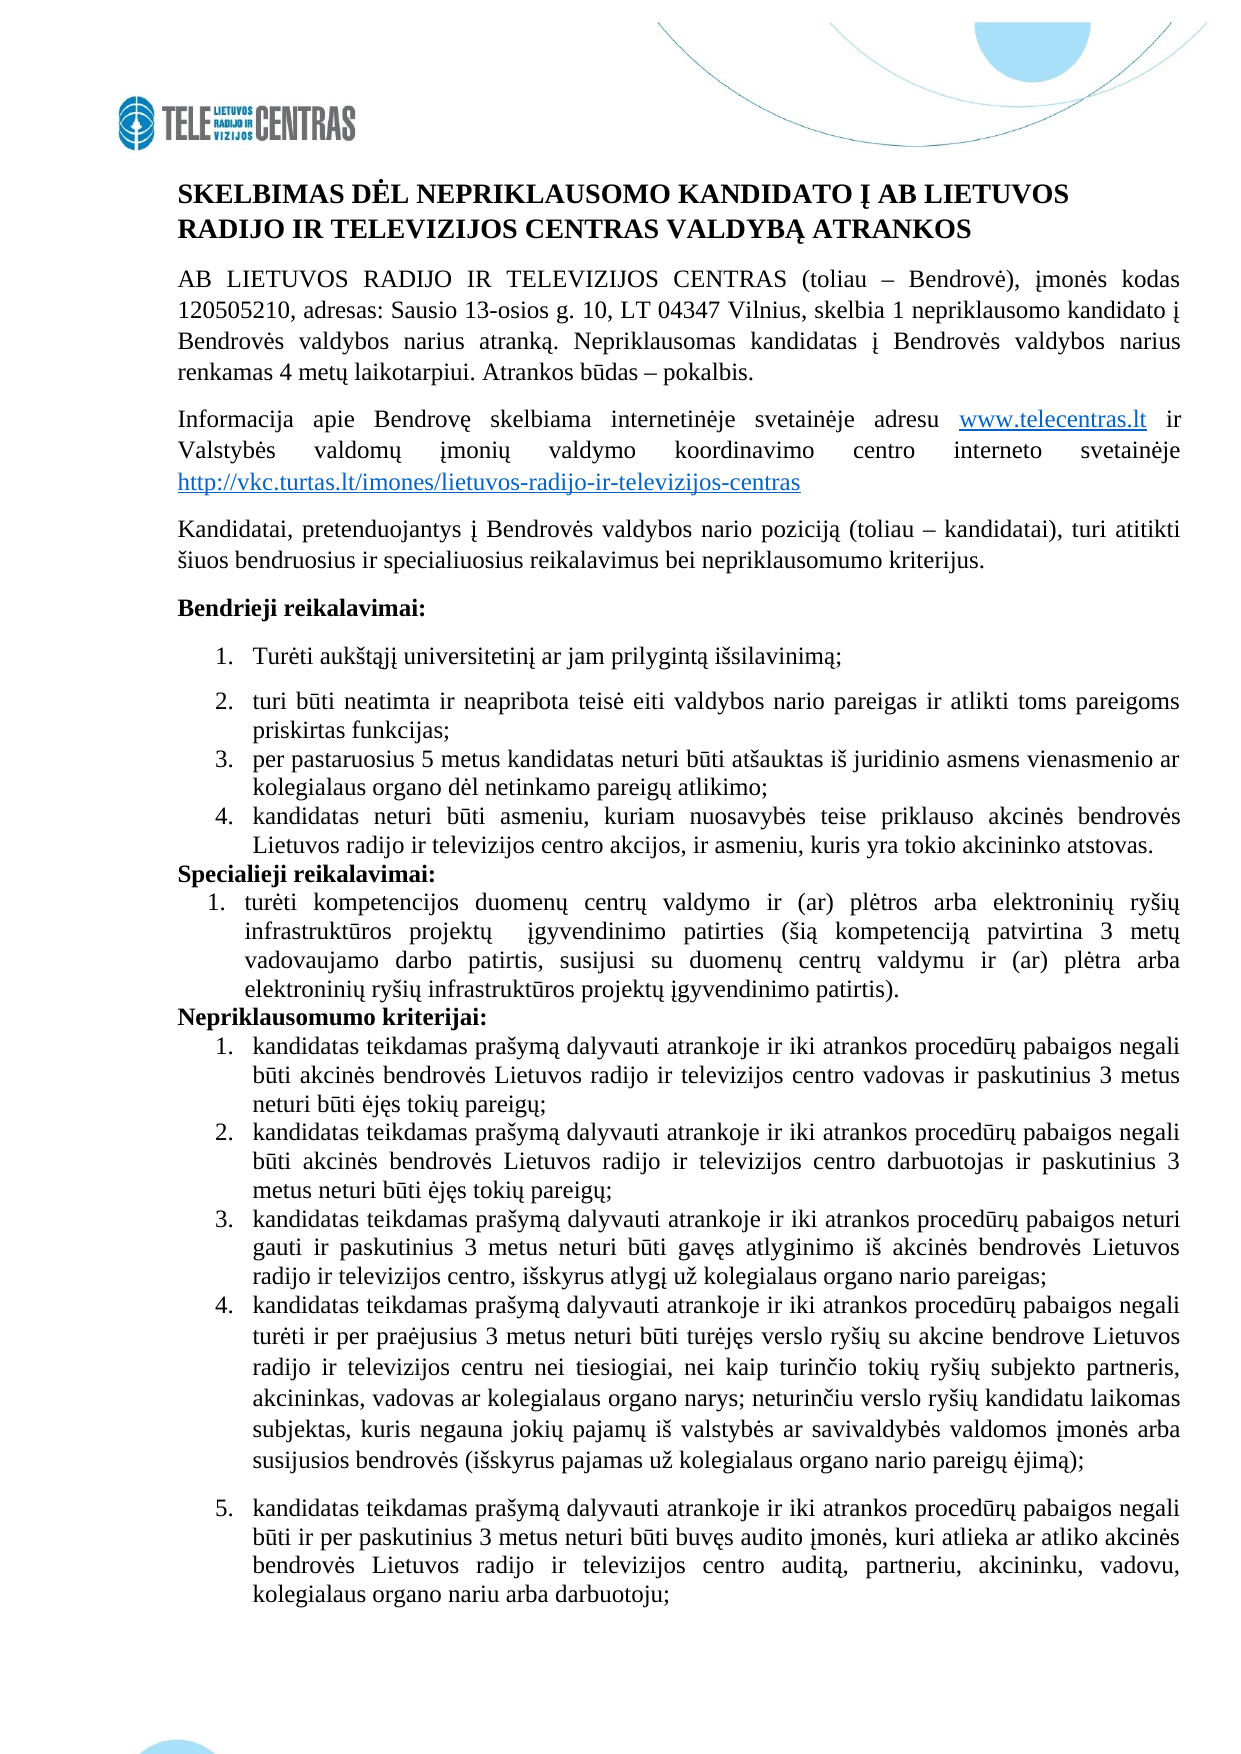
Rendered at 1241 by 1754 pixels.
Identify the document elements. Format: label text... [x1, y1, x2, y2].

list kandidatas teikdamas prašymą dalyvauti atrankoje ir iki atrankos procedūrų pabaigos negali būti akcinės bendrovės Lietuvos radijo ir televizijos centro darbuotojas ir paskutinius 3 metus neturi būti ėjęs tokių pareigų; [215, 1117, 1181, 1204]
list Turėti aukštąjį universitetinį ar jam prilygintą išsilavinimą; [215, 641, 1181, 669]
list kandidatas teikdamas prašymą dalyvauti atrankoje ir iki atrankos procedūrų pabaigos negali būti akcinės bendrovės Lietuvos radijo ir televizijos centro vadovas ir paskutinius 3 metus neturi būti ėjęs tokių pareigų; [215, 1031, 1181, 1117]
text Bendrieji reikalavimai: [177, 593, 1181, 622]
list turi būti neatimta ir neapribota teisė eiti valdybos nario pareigas ir atlikti toms pareigoms priskirtas funkcijas; [215, 686, 1181, 744]
text Nepriklausomumo kriterijai: [177, 1002, 1181, 1031]
text SKELBIMAS DĖL NEPRIKLAUSOMO KANDIDATO Į AB LIETUVOS RADIJO IR TELEVIZIJOS CENTRAS VALDYBĄ ATRANKOS [177, 177, 1181, 244]
list kandidatas teikdamas prašymą dalyvauti atrankoje ir iki atrankos procedūrų pabaigos negali turėti ir per praėjusius 3 metus neturi būti turėjęs verslo ryšių su akcine bendrove Lietuvos radijo ir televizijos centru nei tiesiogiai, nei kaip turinčio tokių ryšių subjekto partneris, akcininkas, vadovas ar kolegialaus organo narys; neturinčiu verslo ryšių kandidatu laikomas subjektas, kuris negauna jokių pajamų iš valstybės ar savivaldybės valdomos įmonės arba susijusios bendrovės (išskyrus pajamas už kolegialaus organo nario pareigų ėjimą); [215, 1290, 1181, 1474]
list kandidatas teikdamas prašymą dalyvauti atrankoje ir iki atrankos procedūrų pabaigos negali būti ir per paskutinius 3 metus neturi būti buvęs audito įmonės, kuri atlieka ar atliko akcinės bendrovės Lietuvos radijo ir televizijos centro auditą, partneriu, akcininku, vadovu, kolegialaus organo nariu arba darbuotoju; [215, 1493, 1181, 1608]
list kandidatas teikdamas prašymą dalyvauti atrankoje ir iki atrankos procedūrų pabaigos neturi gauti ir paskutinius 3 metus neturi būti gavęs atlyginimo iš akcinės bendrovės Lietuvos radijo ir televizijos centro, išskyrus atlygį už kolegialaus organo nario pareigas; [215, 1204, 1181, 1290]
list turėti kompetencijos duomenų centrų valdymo ir (ar) plėtros arba elektroninių ryšių infrastruktūros projektų įgyvendinimo patirties (šią kompetenciją patvirtina 3 metų vadovaujamo darbo patirtis, susijusi su duomenų centrų valdymu ir (ar) plėtra arba elektroninių ryšių infrastruktūros projektų įgyvendinimo patirtis). [207, 887, 1181, 1002]
text Informacija apie Bendrovę skelbiama internetinėje svetainėje adresu www.telecentras.lt ir Valstybės valdomų įmonių valdymo koordinavimo centro interneto svetainėje http://vkc.turtas.lt/imones/lietuvos-radijo-ir-televizijos-centras [177, 404, 1181, 495]
text Kandidatai, pretenduojantys į Bendrovės valdybos nario poziciją (toliau – kandidatai), turi atitikti šiuos bendruosius ir specialiuosius reikalavimus bei nepriklausomumo kriterijus. [177, 514, 1181, 574]
text AB LIETUVOS RADIJO IR TELEVIZIJOS CENTRAS (toliau – Bendrovė), įmonės kodas 120505210, adresas: Sausio 13-osios g. 10, LT 04347 Vilnius, skelbia 1 nepriklausomo kandidato į Bendrovės valdybos narius atranką. Nepriklausomas kandidatas į Bendrovės valdybos narius renkamas 4 metų laikotarpiui. Atrankos būdas – pokalbis. [177, 264, 1181, 386]
text Specialieji reikalavimai: [177, 859, 1181, 887]
picture [0, 4, 1240, 1754]
list per pastaruosius 5 metus kandidatas neturi būti atšauktas iš juridinio asmens vienasmenio ar kolegialaus organo dėl netinkamo pareigų atlikimo; [215, 744, 1181, 801]
list kandidatas neturi būti asmeniu, kuriam nuosavybės teise priklauso akcinės bendrovės Lietuvos radijo ir televizijos centro akcijos, ir asmeniu, kuris yra tokio akcininko atstovas. [215, 801, 1181, 859]
